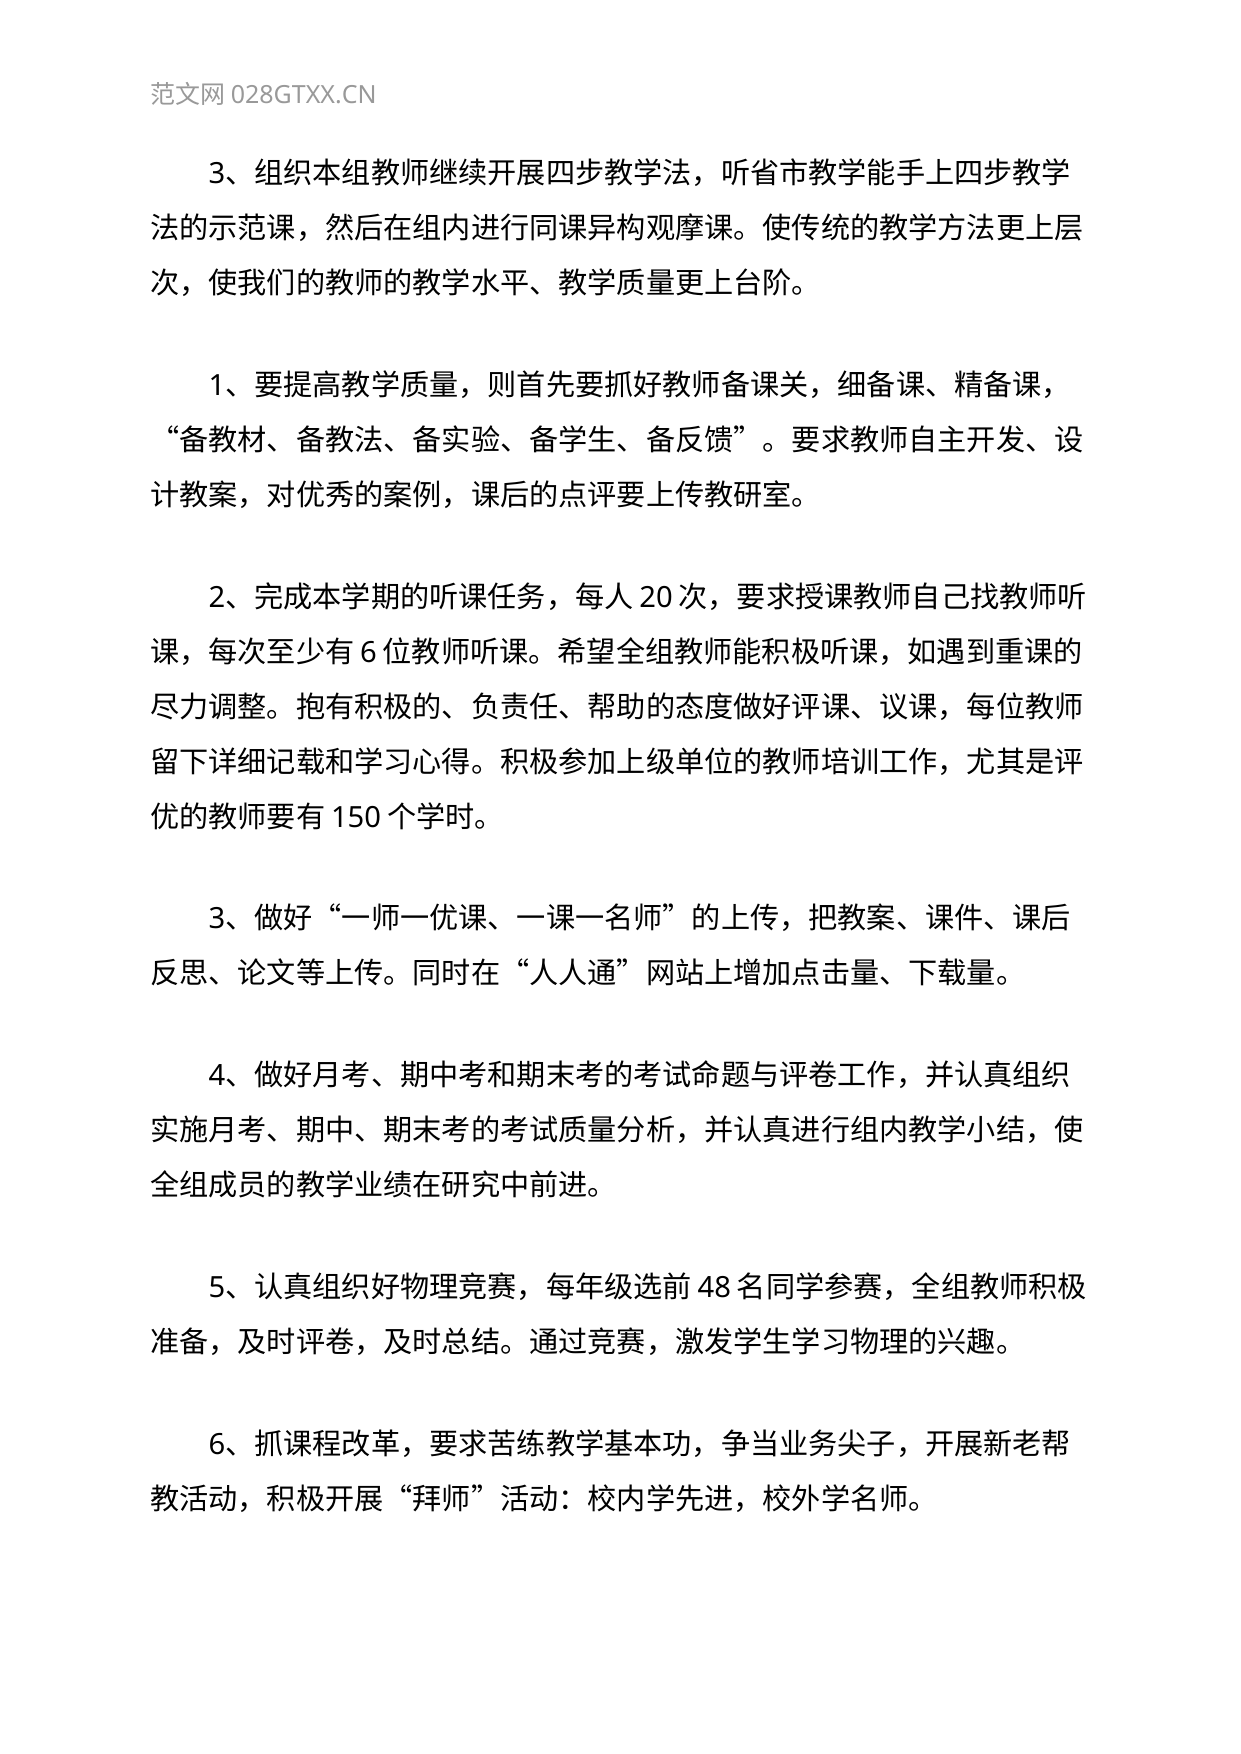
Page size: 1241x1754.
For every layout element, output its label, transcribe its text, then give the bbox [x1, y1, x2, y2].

text 3、组织本组教师继续开展四步教学法，听省市教学能手上四步教学法的示范课，然后在组内进行同课异构观摩课。使传统的教学方法更上层次，使我们的教师的教学水平、教学质量更上台阶。 [150, 150, 1090, 302]
text 4、做好月考、期中考和期末考的考试命题与评卷工作，并认真组织实施月考、期中、期末考的考试质量分析，并认真进行组内教学小结，使全组成员的教学业绩在研究中前进。 [150, 1052, 1090, 1204]
text 5、认真组织好物理竞赛，每年级选前48名同学参赛，全组教师积极准备，及时评卷，及时总结。通过竞赛，激发学生学习物理的兴趣。 [150, 1263, 1090, 1361]
text 6、抓课程改革，要求苦练教学基本功，争当业务尖子，开展新老帮教活动，积极开展“拜师”活动：校内学先进，校外学名师。 [150, 1420, 1090, 1518]
text 2、完成本学期的听课任务，每人20次，要求授课教师自己找教师听课，每次至少有6位教师听课。希望全组教师能积极听课，如遇到重课的尽力调整。抱有积极的、负责任、帮助的态度做好评课、议课，每位教师留下详细记载和学习心得。积极参加上级单位的教师培训工作，尤其是评优的教师要有150个学时。 [150, 573, 1090, 836]
text 1、要提高教学质量，则首先要抓好教师备课关，细备课、精备课，“备教材、备教法、备实验、备学生、备反馈”。要求教师自主开发、设计教案，对优秀的案例，课后的点评要上传教研室。 [150, 362, 1090, 514]
text 3、做好“一师一优课、一课一名师”的上传，把教案、课件、课后反思、论文等上传。同时在“人人通”网站上增加点击量、下载量。 [150, 895, 1090, 992]
